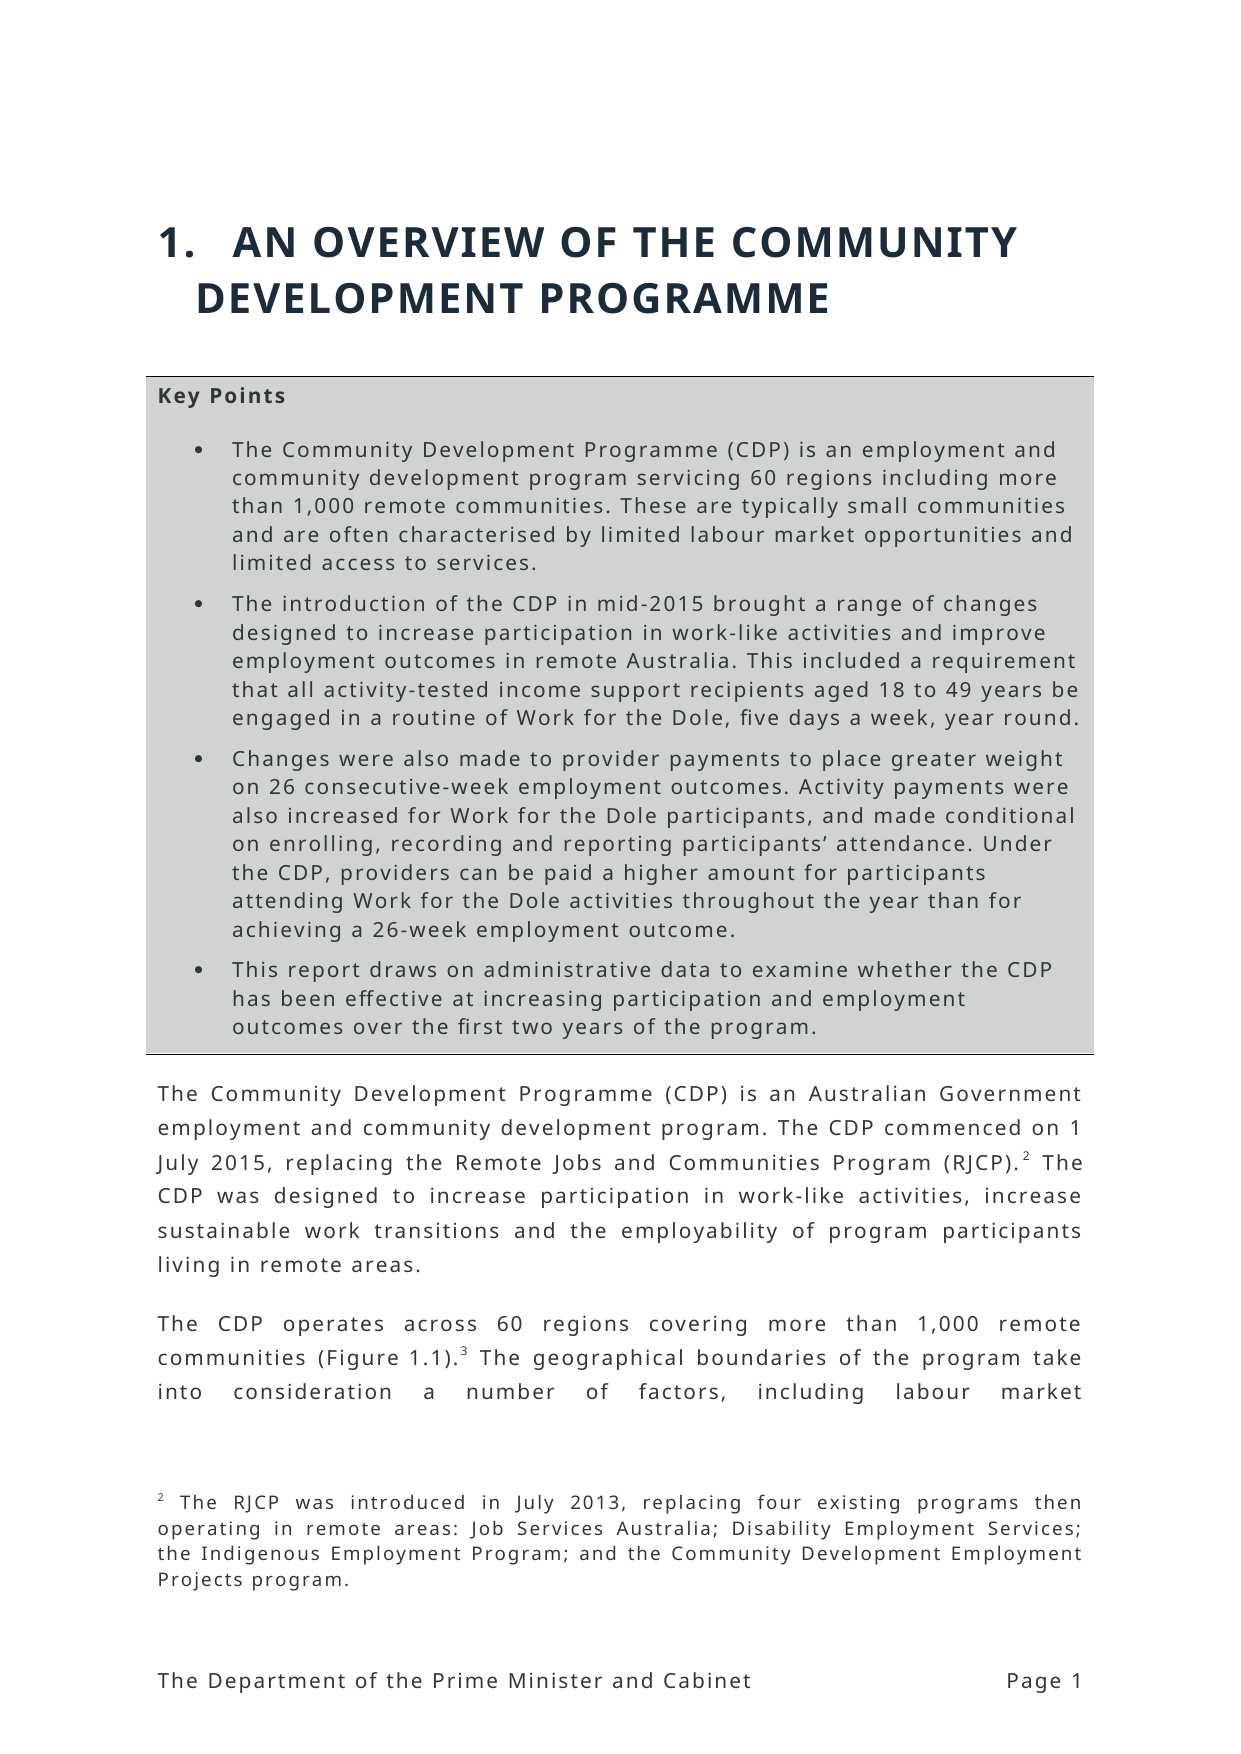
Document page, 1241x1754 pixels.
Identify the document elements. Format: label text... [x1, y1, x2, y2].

table_header Key Points The Community Development Programme (CDP) is an employment and community development program servicing 60 regions including more than 1,000 remote communities. These are typically small communities and are often characterised by limited labour market opportunities and limited access to services. The introduction of the CDP in mid-2015 brought a range of changes designed to increase participation in work-like activities and improve employment outcomes in remote Australia. This included a requirement that all activity-tested income support recipients aged 18 to 49 years be engaged in a routine of Work for the Dole, five days a week, year round. Changes were also made to provider payments to place greater weight on 26 consecutive-week employment outcomes. Activity payments were also increased for Work for the Dole participants, and made conditional on enrolling, recording and reporting participants’ attendance. Under the CDP, providers can be paid a higher amount for participants attending Work for the Dole activities throughout the year than for achieving a 26-week employment outcome. This report draws on administrative data to examine whether the CDP has been effective at increasing participation and employment outcomes over the first two years of the program. [146, 377, 1094, 1053]
text An overview of the Community Development Programme [157, 212, 1083, 326]
text The Community Development Programme (CDP) is an Australian Government employment and community development program. The CDP commenced on 1 July 2015, replacing the Remote Jobs and Communities Program (RJCP). The CDP was designed to increase participation in work-like activities, increase sustainable work transitions and the employability of program participants living in remote areas. [157, 1079, 1083, 1278]
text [157, 1309, 1083, 1405]
